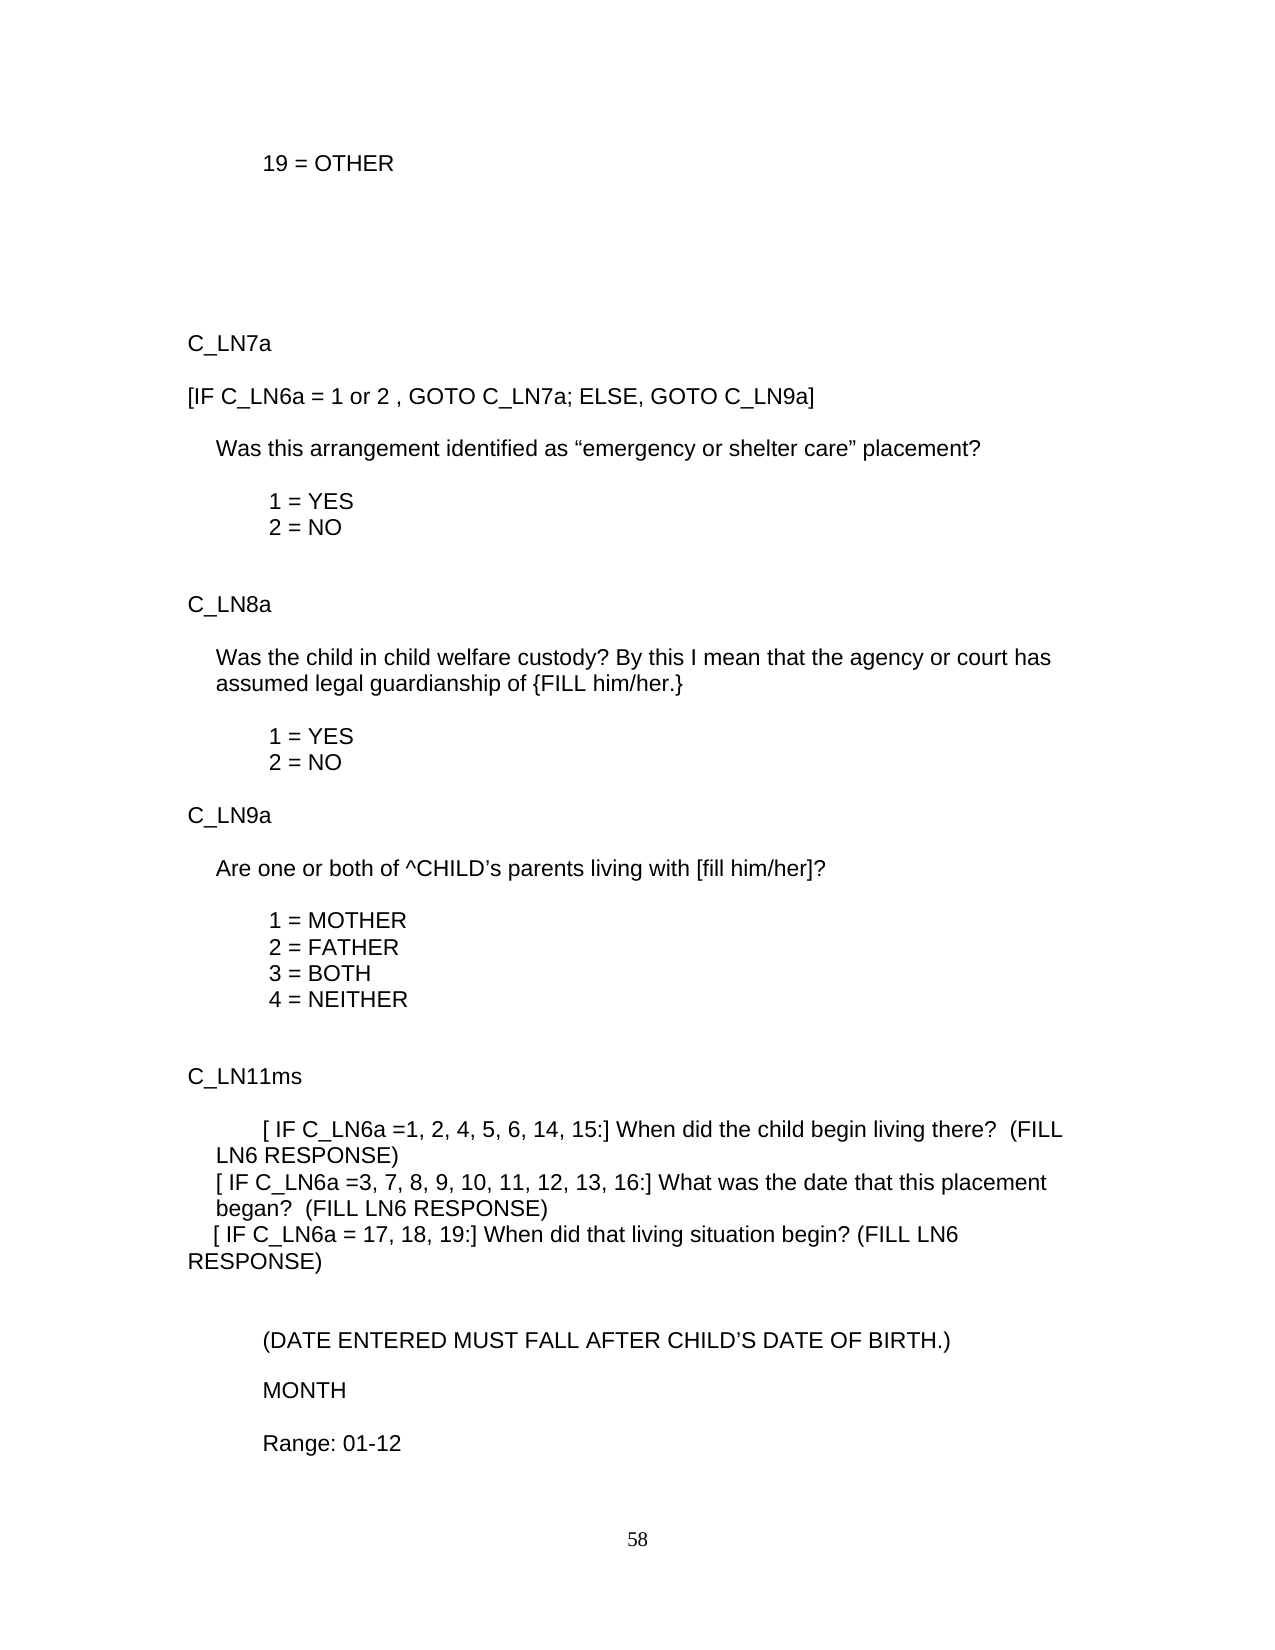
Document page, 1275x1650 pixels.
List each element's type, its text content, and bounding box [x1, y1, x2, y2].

text C_LN8a [187, 591, 1087, 617]
text 2 = FATHER [187, 934, 1087, 960]
text 1 = MOTHER [187, 907, 1087, 934]
text (DATE ENTERED MUST FALL AFTER CHILD’S DATE OF BIRTH.) [187, 1327, 1087, 1353]
text [ IF C_LN6a =3, 7, 8, 9, 10, 11, 12, 13, 16:] What was the date that this placement began? (FILL LN6 RESPONSE) [187, 1169, 1087, 1221]
text 2 = NO [187, 749, 1087, 776]
text C_LN9a [187, 802, 1087, 828]
text Are one or both of ^CHILD’s parents living with [fill him/her]? [216, 855, 1087, 881]
text [IF C_LN6a = 1 or 2 , GOTO C_LN7a; ELSE, GOTO C_LN9a] [187, 383, 1087, 409]
text C_LN11ms [187, 1063, 1087, 1089]
list 19 = OTHER [262, 150, 1087, 176]
text [ IF C_LN6a = 17, 18, 19:] When did that living situation begin? (FILL LN6 RESPONSE) [187, 1221, 1087, 1274]
text Range: 01-12 [187, 1430, 1087, 1456]
text MONTH [187, 1377, 1087, 1403]
text 2 = NO [187, 514, 1087, 541]
text 4 = NEITHER [187, 986, 1087, 1013]
text 1 = YES [187, 723, 1087, 749]
text 1 = YES [187, 488, 1087, 514]
text [ IF C_LN6a =1, 2, 4, 5, 6, 14, 15:] When did the child begin living there? (FILL LN6 RESPONSE) [216, 1116, 1087, 1169]
text C_LN7a [187, 330, 1087, 356]
text 3 = BOTH [187, 960, 1087, 986]
text Was this arrangement identified as “emergency or shelter care” placement? [216, 435, 1087, 462]
text Was the child in child welfare custody? By this I mean that the agency or court has assumed legal guardianship of {FILL him/her.} [216, 644, 1087, 697]
